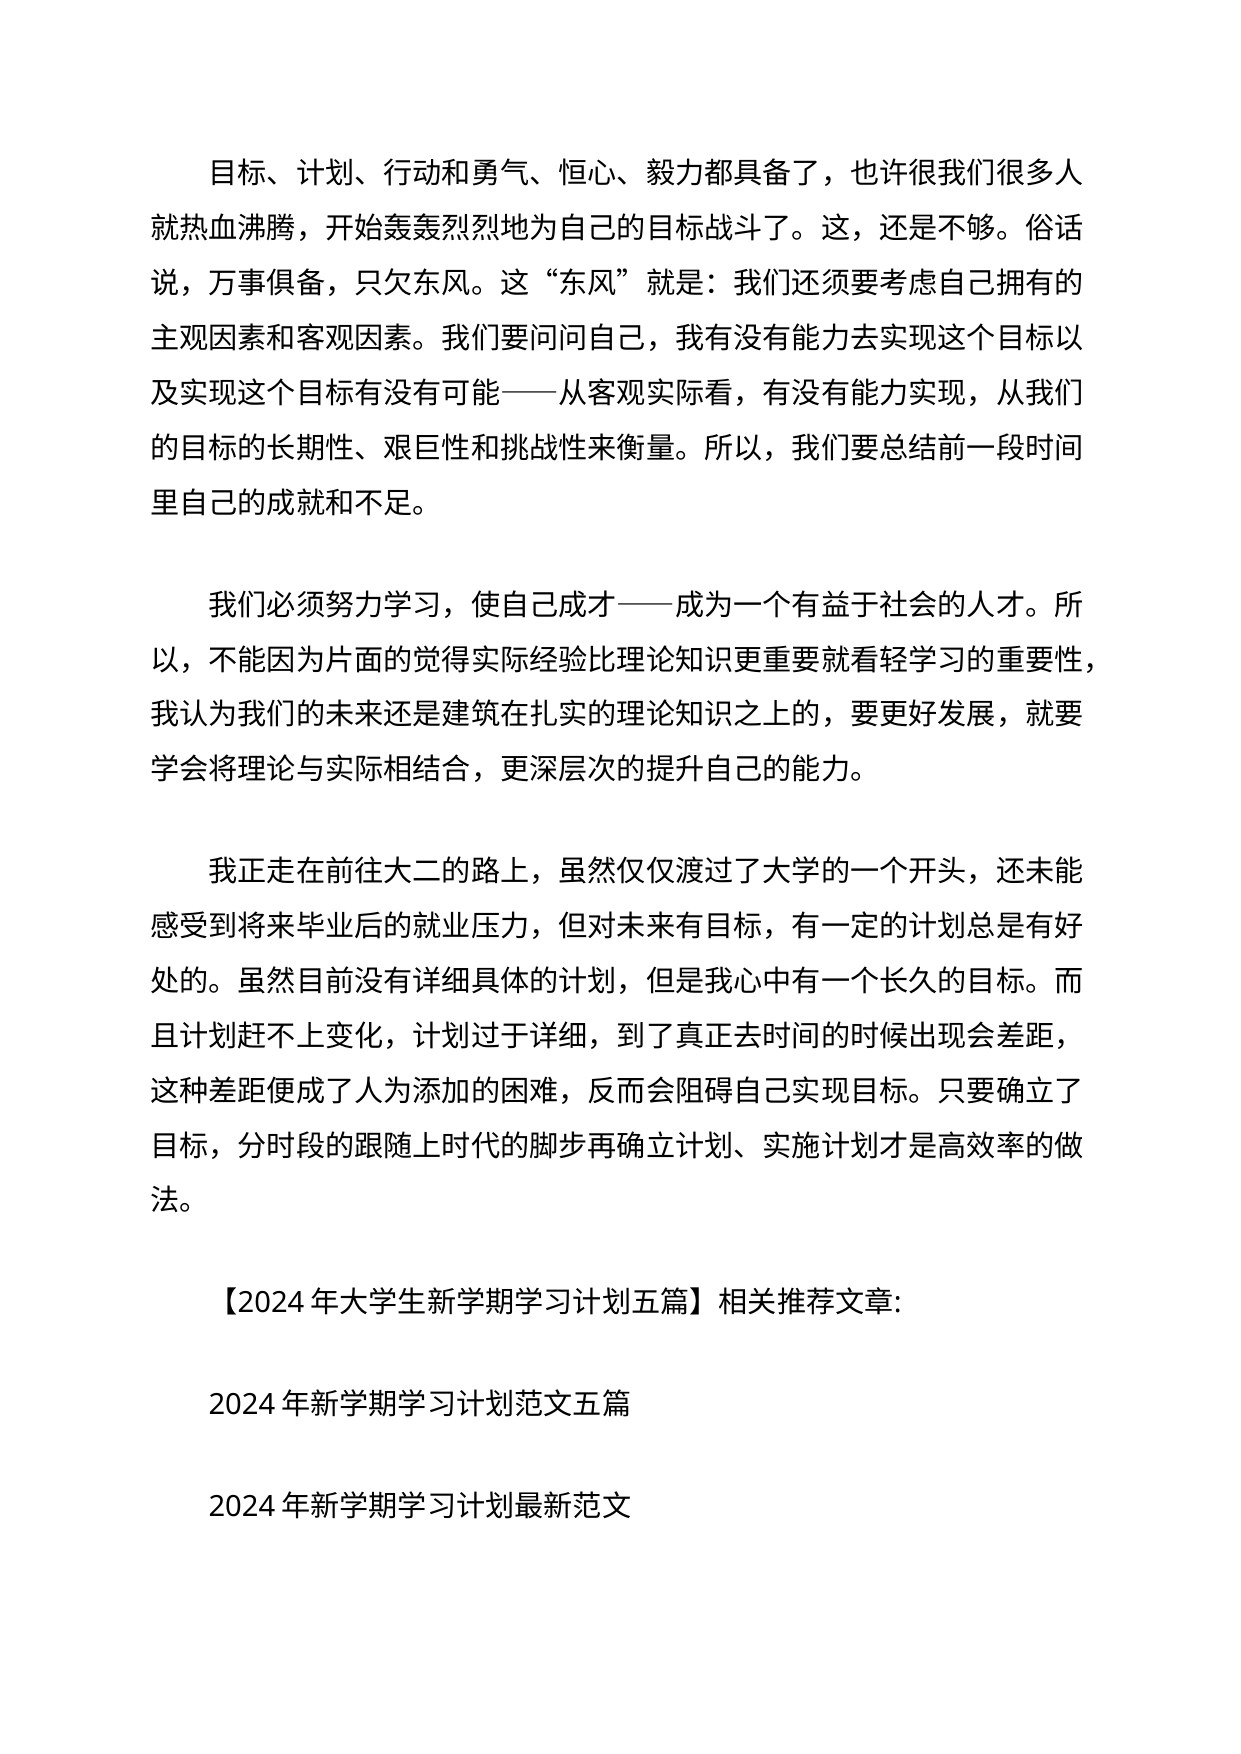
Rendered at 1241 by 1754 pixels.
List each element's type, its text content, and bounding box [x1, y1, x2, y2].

text 我们必须努力学习，使自己成才――成为一个有益于社会的人才。所以，不能因为片面的觉得实际经验比理论知识更重要就看轻学习的重要性，我认为我们的未来还是建筑在扎实的理论知识之上的，要更好发展，就要学会将理论与实际相结合，更深层次的提升自己的能力。 [150, 581, 1090, 788]
text 目标、计划、行动和勇气、恒心、毅力都具备了，也许很我们很多人就热血沸腾，开始轰轰烈烈地为自己的目标战斗了。这，还是不够。俗话说，万事俱备，只欠东风。这“东风”就是：我们还须要考虑自己拥有的主观因素和客观因素。我们要问问自己，我有没有能力去实现这个目标以及实现这个目标有没有可能――从客观实际看，有没有能力实现，从我们的目标的长期性、艰巨性和挑战性来衡量。所以，我们要总结前一段时间里自己的成就和不足。 [150, 150, 1090, 522]
text 我正走在前往大二的路上，虽然仅仅渡过了大学的一个开头，还未能感受到将来毕业后的就业压力，但对未来有目标，有一定的计划总是有好处的。虽然目前没有详细具体的计划，但是我心中有一个长久的目标。而且计划赶不上变化，计划过于详细，到了真正去时间的时候出现会差距，这种差距便成了人为添加的困难，反而会阻碍自己实现目标。只要确立了目标，分时段的跟随上时代的脚步再确立计划、实施计划才是高效率的做法。 [150, 848, 1090, 1219]
text 2024年新学期学习计划范文五篇 [150, 1381, 1090, 1423]
text 2024年新学期学习计划最新范文 [150, 1483, 1090, 1525]
text 【2024年大学生新学期学习计划五篇】相关推荐文章: [150, 1279, 1090, 1321]
